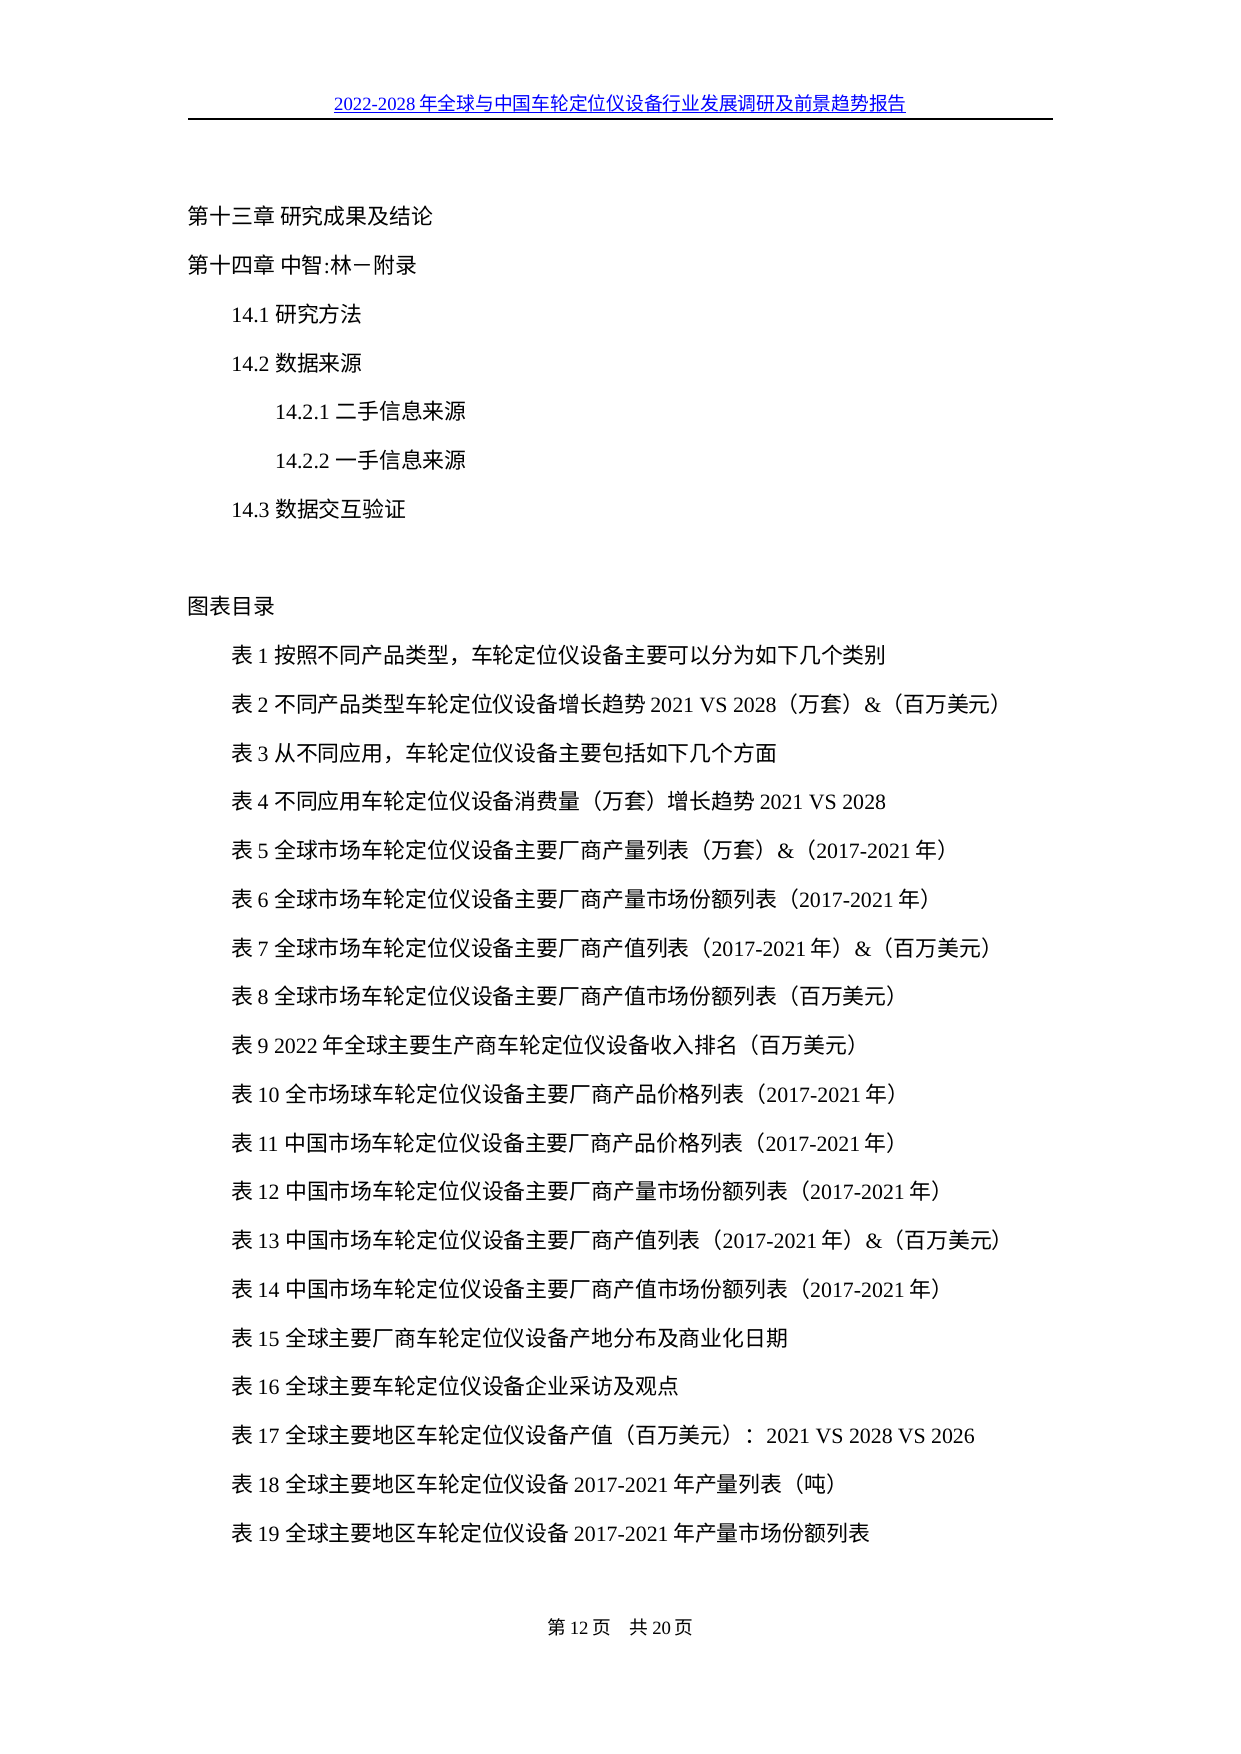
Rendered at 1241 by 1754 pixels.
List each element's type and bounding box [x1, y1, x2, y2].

text [187, 150, 1053, 1548]
